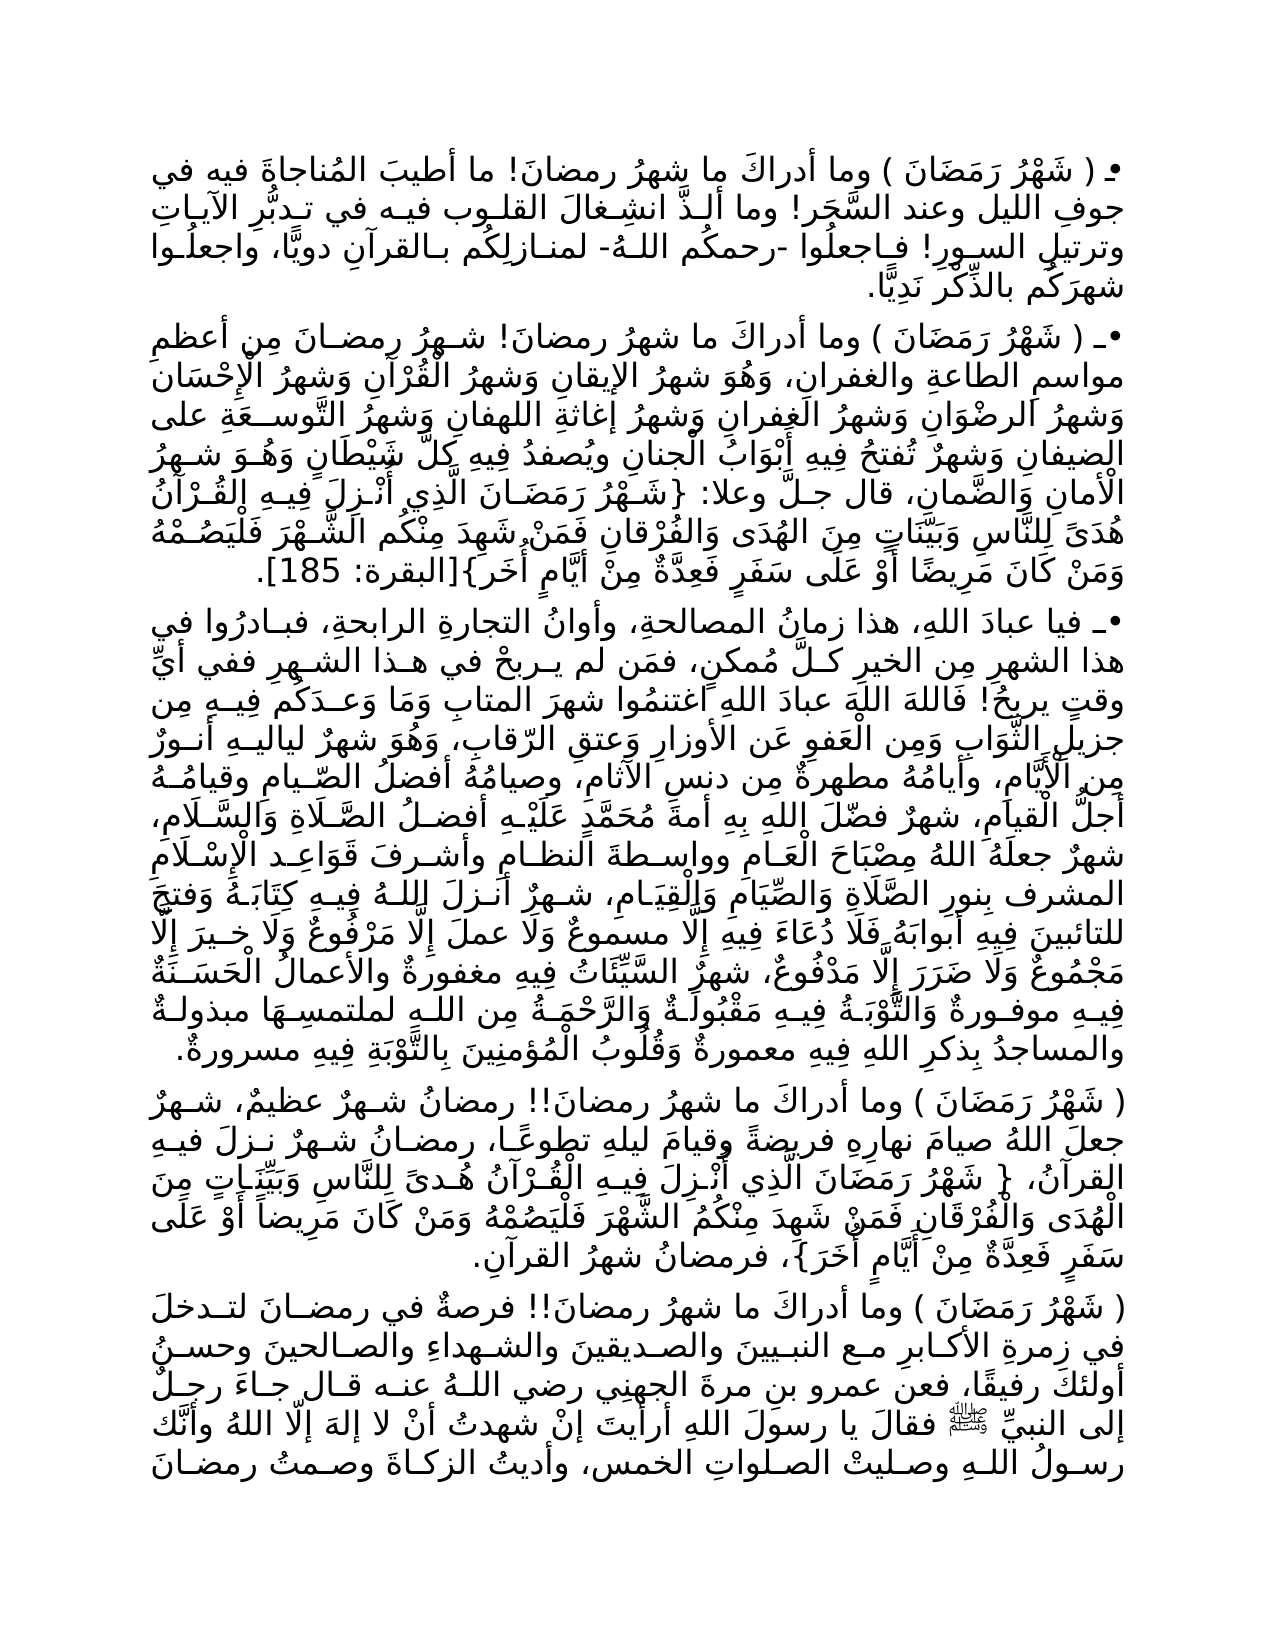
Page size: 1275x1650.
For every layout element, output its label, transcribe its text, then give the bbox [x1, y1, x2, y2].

text • ﴿ شَهْرُ رَمَضَانَ ﴾ وما أدراكَ ما شهرُ رمضانَ! ما أطيبَ المُناجاةَ فيه في جوفِ الليل وعند السَّحَر! وما ألذَّ انشِغالَ القلوب فيه في تدبُّرِ الآياتِ وترتيلِ السورِ! فاجعلُوا -رحمكُم اللهُ- لمنازلِكُم بالقرآنِ دويًّا، واجعلُوا شهرَكُم بالذِّكْر نَدِيًّا. [150, 150, 1125, 305]
text • ﴿ شَهْرُ رَمَضَانَ ﴾ وما أدراكَ ما شهرُ رمضانَ! شهرُ رمضانَ مِن أعظمِ مواسمِ الطاعةِ والغفرانِ، وَهُوَ شهرُ الإيقانِ وَشهرُ الْقُرْآنِ وَشهرُ الْإِحْسَان وَشهرُ الرضْوَانِ وَشهرُ الغفرانِ وَشهرُ إغاثةِ اللهفانِ وَشهرُ التَّوسعَةِ على الضيفانِ وَشهرٌ تُفتحُ فِيهِ أَبْوَابُ الْجنانِ ويُصفدُ فِيهِ كلَّ شَيْطَانٍ وَهُوَ شهرُ الْأمانِ وَالضَّمانِ، قال جلَّ وعلا: {شَهْرُ رَمَضَانَ الَّذِي أُنْزِلَ فِيهِ القُرْآنُ هُدَىً لِلنَّاسِ وَبَيّنَاتٍ مِنَ الهُدَى وَالفُرْقانِ فَمَنْ شَهِدَ مِنْكُم الشَّهْرَ فَلْيَصُمْهُ وَمَنْ كَانَ مَرِيضًا أَوْ عَلَى سَفَرٍ فَعِدَّةٌ مِنْ أيَّامٍ أُخَر}[البقرة: 185]. [150, 318, 1125, 590]
text ﴿ شَهْرُ رَمَضَانَ ﴾ وما أدراكَ ما شهرُ رمضانَ!! رمضانُ شهرٌ عظيمٌ، شهرٌ جعلَ اللهُ صيامَ نهارِهِ فريضةً وقيامَ ليلهِ تطوعًا، رمضانُ شهرٌ نزلَ فيهِ القرآنُ، { شَهْرُ رَمَضَانَ الَّذِي أُنْزِلَ فِيهِ الْقُرْآنُ هُدىً لِلنَّاسِ وَبَيِّنَاتٍ مِنَ الْهُدَى وَالْفُرْقَانِ فَمَنْ شَهِدَ مِنْكُمُ الشَّهْرَ فَلْيَصُمْهُ وَمَنْ كَانَ مَرِيضاً أَوْ عَلَى سَفَرٍ فَعِدَّةٌ مِنْ أَيَّامٍ أُخَرَ}، فرمضانُ شهرُ القرآنِ. [150, 1081, 1125, 1275]
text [150, 1288, 1125, 1482]
text • فيا عبادَ اللهِ، هذا زمانُ المصالحةِ، وأوانُ التجارةِ الرابحةِ، فبادرُوا في هذا الشهرِ مِن الخيرِ كلَّ مُمكنٍ، فمَن لم يربحْ في هذا الشهرِ ففي أيِّ وقتٍ يربحُ! فَاللهَ اللهَ عبادَ اللهِ اغتنمُوا شهرَ المتابِ وَمَا وَعدَكُم فِيهِ مِن جزيلِ الثَّوَابِ وَمِن الْعَفوِ عَن الأوزارِ وَعتقِ الرّقابِ، وَهُوَ شهرٌ لياليهِ أنورٌ مِن الْأَيَّامِ، وأيامُهُ مطهرةٌ مِن دنسِ الآثامِ، وصيامُهُ أفضلُ الصّيامِ وقيامُهُ أجلُّ الْقيامِ، شهرٌ فضّلَ اللهِ بِهِ أمةَ مُحَمَّدٍ عَلَيْهِ أفضلُ الصَّلَاةِ وَالسَّلَامِ، شهرٌ جعلَهُ اللهُ مِصْبَاحَ الْعَامِ وواسطةَ النظامِ وأشرفَ قَوَاعِد الْإِسْلَامِ المشرف بِنورِ الصَّلَاةِ وَالصِّيَامِ وَالْقِيَامِ، شهرٌ أنزلَ اللهُ فِيهِ كِتَابَهُ وَفتحَ للتائبينَ فِيهِ أبوابَهُ فَلَا دُعَاءَ فِيهِ إِلَّا مسموعٌ وَلَا عملَ إِلَّا مَرْفُوعٌ وَلَا خيرَ إِلَّا مَجْمُوعٌ وَلَا ضَرَرَ إِلَّا مَدْفُوعٌ، شهرٌ السَّيِّئَاتُ فِيهِ مغفورةٌ والأعمالُ الْحَسَنَةٌ فِيهِ موفورةٌ وَالتَّوْبَةُ فِيهِ مَقْبُولَةٌ وَالرَّحْمَةُ مِن اللهِ لملتمسِهَا مبذولةٌ والمساجدُ بِذكرِ اللهِ فِيهِ معمورةٌ وَقُلُوبُ الْمُؤمنِينَ بِالتَّوْبَةِ فِيهِ مسرورةٌ. [150, 602, 1125, 1069]
